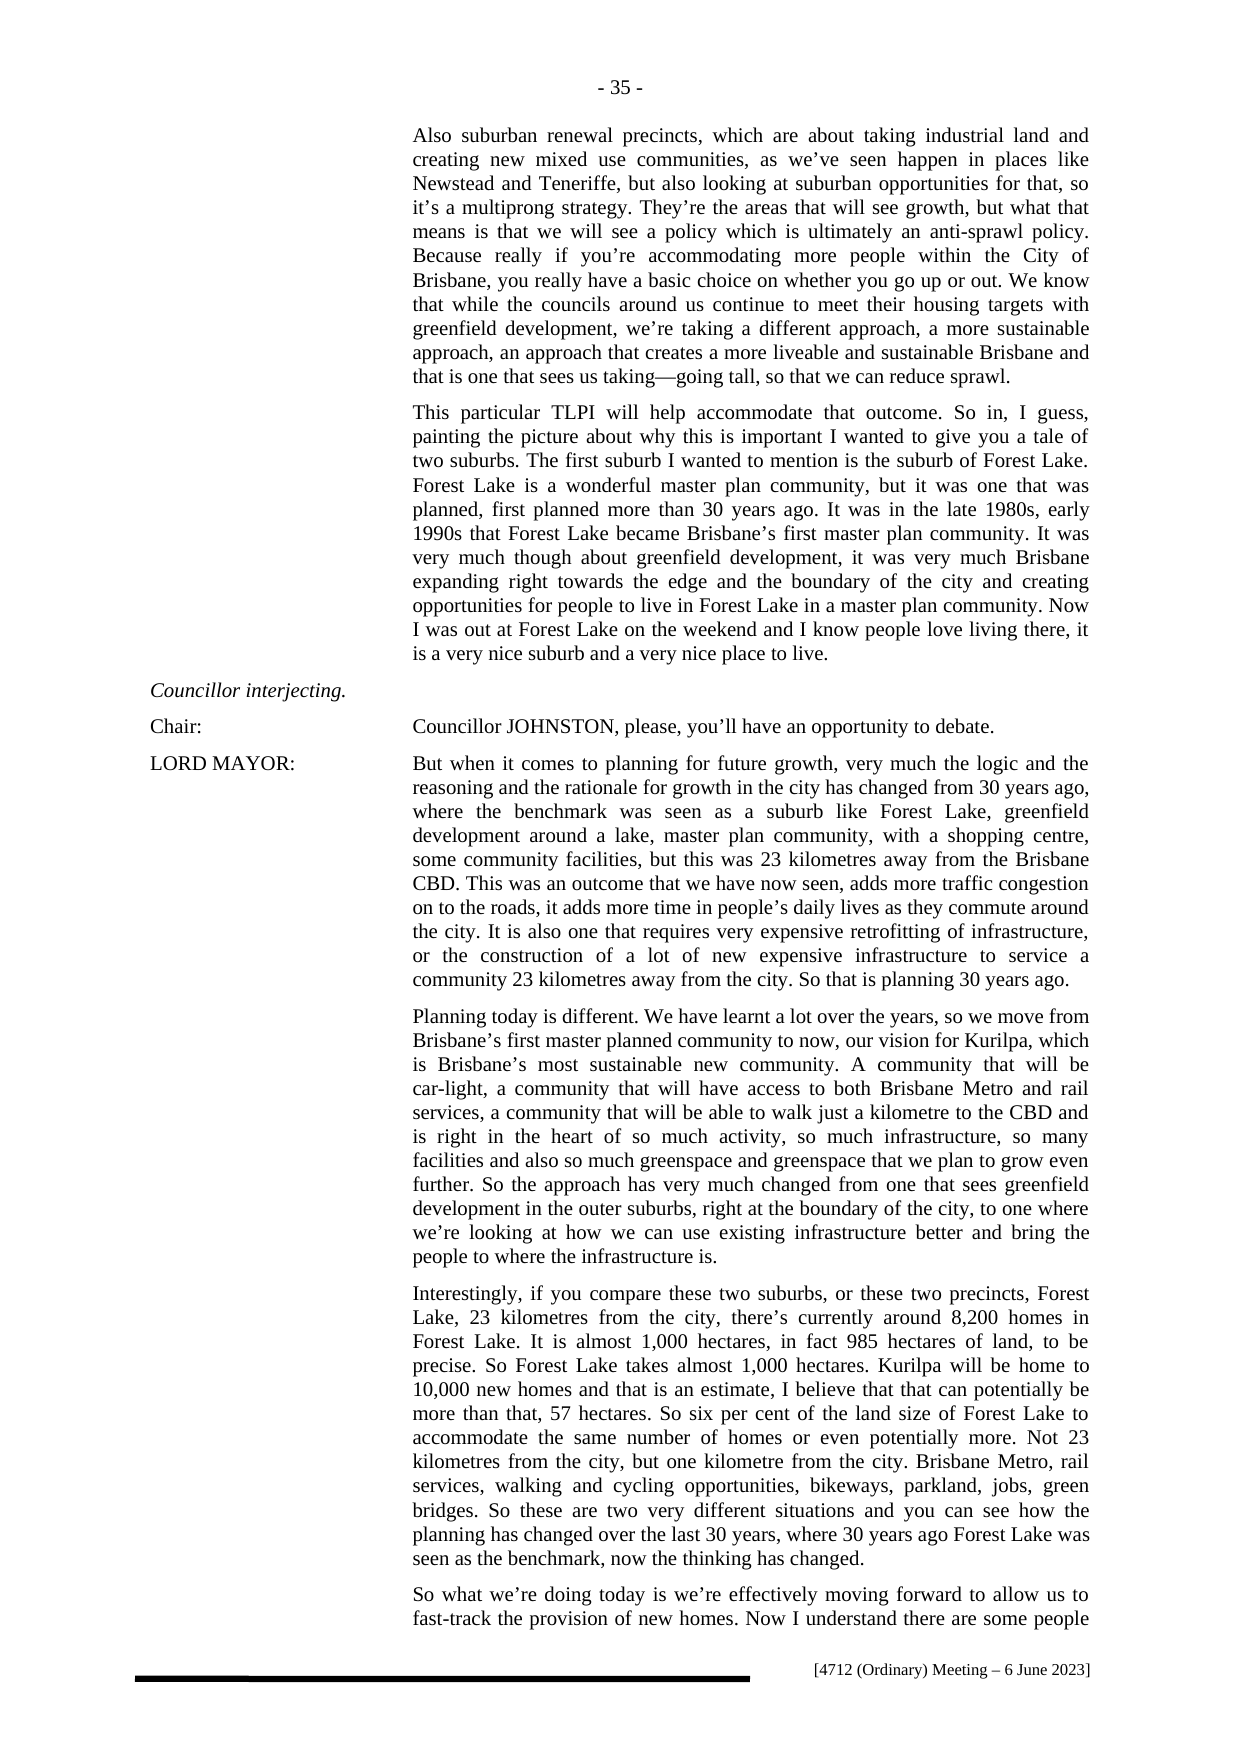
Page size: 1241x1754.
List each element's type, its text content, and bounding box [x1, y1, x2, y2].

text This particular TLPI will help accommodate that outcome. So in, I guess, painting the picture about why this is important I wanted to give you a tale of two suburbs. The first suburb I wanted to mention is the suburb of Forest Lake. Forest Lake is a wonderful master plan community, but it was one that was planned, first planned more than 30 years ago. It was in the late 1980s, early 1990s that Forest Lake became Brisbane’s first master plan community. It was very much though about greenfield development, it was very much Brisbane expanding right towards the edge and the boundary of the city and creating opportunities for people to live in Forest Lake in a master plan community. Now I was out at Forest Lake on the weekend and I know people love living there, it is a very nice suburb and a very nice place to live. [150, 400, 1090, 665]
text Chair: Councillor JOHNSTON, please, you’ll have an opportunity to debate. [150, 714, 1090, 738]
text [150, 1582, 1090, 1630]
text LORD MAYOR: But when it comes to planning for future growth, very much the logic and the reasoning and the rationale for growth in the city has changed from 30 years ago, where the benchmark was seen as a suburb like Forest Lake, greenfield development around a lake, master plan community, with a shopping centre, some community facilities, but this was 23 kilometres away from the Brisbane CBD. This was an outcome that we have now seen, adds more traffic congestion on to the roads, it adds more time in people’s daily lives as they commute around the city. It is also one that requires very expensive retrofitting of infrastructure, or the construction of a lot of new expensive infrastructure to service a community 23 kilometres away from the city. So that is planning 30 years ago. [150, 751, 1090, 991]
text Councillor interjecting. [150, 677, 1090, 702]
text Interestingly, if you compare these two suburbs, or these two precincts, Forest Lake, 23 kilometres from the city, there’s currently around 8,200 homes in Forest Lake. It is almost 1,000 hectares, in fact 985 hectares of land, to be precise. So Forest Lake takes almost 1,000 hectares. Kurilpa will be home to 10,000 new homes and that is an estimate, I believe that that can potentially be more than that, 57 hectares. So six per cent of the land size of Forest Lake to accommodate the same number of homes or even potentially more. Not 23 kilometres from the city, but one kilometre from the city. Brisbane Metro, rail services, walking and cycling opportunities, bikeways, parkland, jobs, green bridges. So these are two very different situations and you can see how the planning has changed over the last 30 years, where 30 years ago Forest Lake was seen as the benchmark, now the thinking has changed. [150, 1281, 1090, 1570]
text Also suburban renewal precincts, which are about taking industrial land and creating new mixed use communities, as we’ve seen happen in places like Newstead and Teneriffe, but also looking at suburban opportunities for that, so it’s a multiprong strategy. They’re the areas that will see growth, but what that means is that we will see a policy which is ultimately an anti-sprawl policy. Because really if you’re accommodating more people within the City of Brisbane, you really have a basic choice on whether you go up or out. We know that while the councils around us continue to meet their housing targets with greenfield development, we’re taking a different approach, a more sustainable approach, an approach that creates a more liveable and sustainable Brisbane and that is one that sees us taking—going tall, so that we can reduce sprawl. [150, 123, 1090, 388]
text Planning today is different. We have learnt a lot over the years, so we move from Brisbane’s first master planned community to now, our vision for Kurilpa, which is Brisbane’s most sustainable new community. A community that will be car-light, a community that will have access to both Brisbane Metro and rail services, a community that will be able to walk just a kilometre to the CBD and is right in the heart of so much activity, so much infrastructure, so many facilities and also so much greenspace and greenspace that we plan to grow even further. So the approach has very much changed from one that sees greenfield development in the outer suburbs, right at the boundary of the city, to one where we’re looking at how we can use existing infrastructure better and bring the people to where the infrastructure is. [150, 1004, 1090, 1268]
